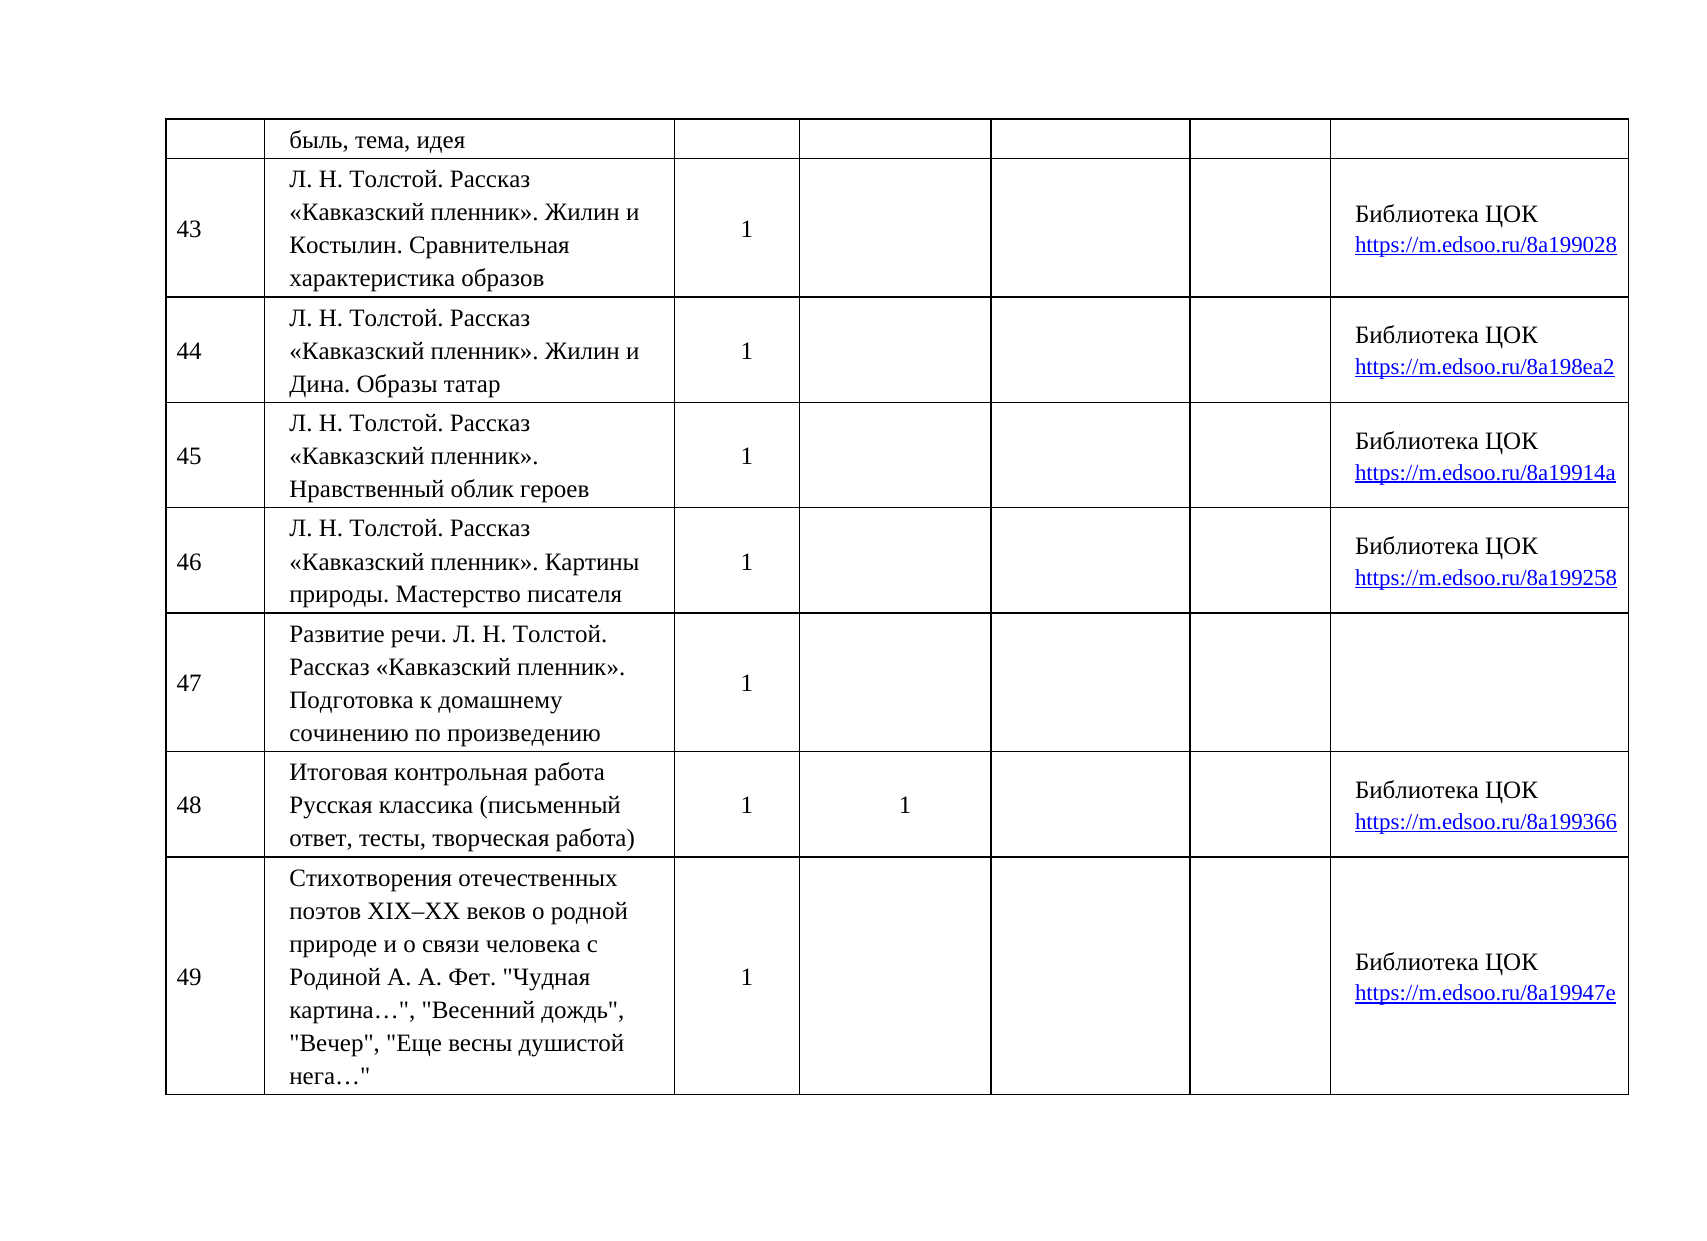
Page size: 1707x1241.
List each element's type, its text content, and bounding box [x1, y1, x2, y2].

table_cell Библиотека ЦОК https://m.edsoo.ru/8a199258 [1331, 508, 1628, 612]
table_cell 1 [675, 614, 799, 751]
table_cell 1 [675, 752, 799, 856]
table_cell 1 [675, 120, 799, 157]
table_cell [1191, 508, 1330, 612]
table_cell [992, 508, 1189, 612]
table_cell [992, 298, 1189, 401]
table_cell [1191, 298, 1330, 401]
table_cell 45 [167, 403, 264, 507]
table_cell [1191, 159, 1330, 296]
table_cell [1191, 403, 1330, 507]
table_cell Библиотека ЦОК https://m.edsoo.ru/8a19914a [1331, 403, 1628, 507]
table_cell Библиотека ЦОК https://m.edsoo.ru/8a199366 [1331, 752, 1628, 856]
table_cell 42 [167, 120, 264, 157]
table_cell [1191, 858, 1330, 1093]
table_cell 1 [675, 858, 799, 1093]
table_cell [992, 614, 1189, 751]
table_cell [800, 159, 990, 296]
table_cell [800, 508, 990, 612]
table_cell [265, 120, 674, 157]
table_cell 1 [675, 298, 799, 401]
table_cell 44 [167, 298, 264, 401]
table_cell Л. Н. Толстой. Рассказ «Кавказский пленник». Нравственный облик героев [265, 403, 674, 507]
table_cell Итоговая контрольная работа Русская классика (письменный ответ, тесты, творческая работа) [265, 752, 674, 856]
table_cell [992, 120, 1189, 157]
table_cell [992, 403, 1189, 507]
table_cell 1 [675, 159, 799, 296]
table_cell 1 [800, 752, 990, 856]
table_cell 1 [675, 403, 799, 507]
table_cell Библиотека ЦОК https://m.edsoo.ru/8a19947e [1331, 858, 1628, 1093]
table_cell Стихотворения отечественных поэтов XIX–ХХ веков о родной природе и о связи человека с Родиной А. А. Фет. "Чудная картина…", "Весенний дождь", "Вечер", "Еще весны душистой нега…" [265, 858, 674, 1093]
table_cell 49 [167, 858, 264, 1093]
table_cell [1191, 120, 1330, 157]
table_cell [992, 752, 1189, 856]
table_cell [1331, 120, 1628, 157]
table_cell Библиотека ЦОК https://m.edsoo.ru/8a199028 [1331, 159, 1628, 296]
table_cell 1 [675, 508, 799, 612]
table_cell Л. Н. Толстой. Рассказ «Кавказский пленник». Жилин и Дина. Образы татар [265, 298, 674, 401]
table_cell 47 [167, 614, 264, 751]
table_cell Л. Н. Толстой. Рассказ «Кавказский пленник». Жилин и Костылин. Сравнительная характеристика образов [265, 159, 674, 296]
table_cell [800, 614, 990, 751]
table_cell [992, 159, 1189, 296]
table_cell [800, 858, 990, 1093]
table_cell 46 [167, 508, 264, 612]
table_cell 43 [167, 159, 264, 296]
table_cell [992, 858, 1189, 1093]
table_cell Развитие речи. Л. Н. Толстой. Рассказ «Кавказский пленник». Подготовка к домашнему сочинению по произведению [265, 614, 674, 751]
table_cell 48 [167, 752, 264, 856]
table_cell [800, 298, 990, 401]
table_cell [1191, 614, 1330, 751]
table_cell Л. Н. Толстой. Рассказ «Кавказский пленник». Картины природы. Мастерство писателя [265, 508, 674, 612]
table_cell [800, 403, 990, 507]
table_cell [1331, 614, 1628, 751]
table_cell Библиотека ЦОК https://m.edsoo.ru/8a198ea2 [1331, 298, 1628, 401]
table_cell [800, 120, 990, 157]
table_cell [1191, 752, 1330, 856]
